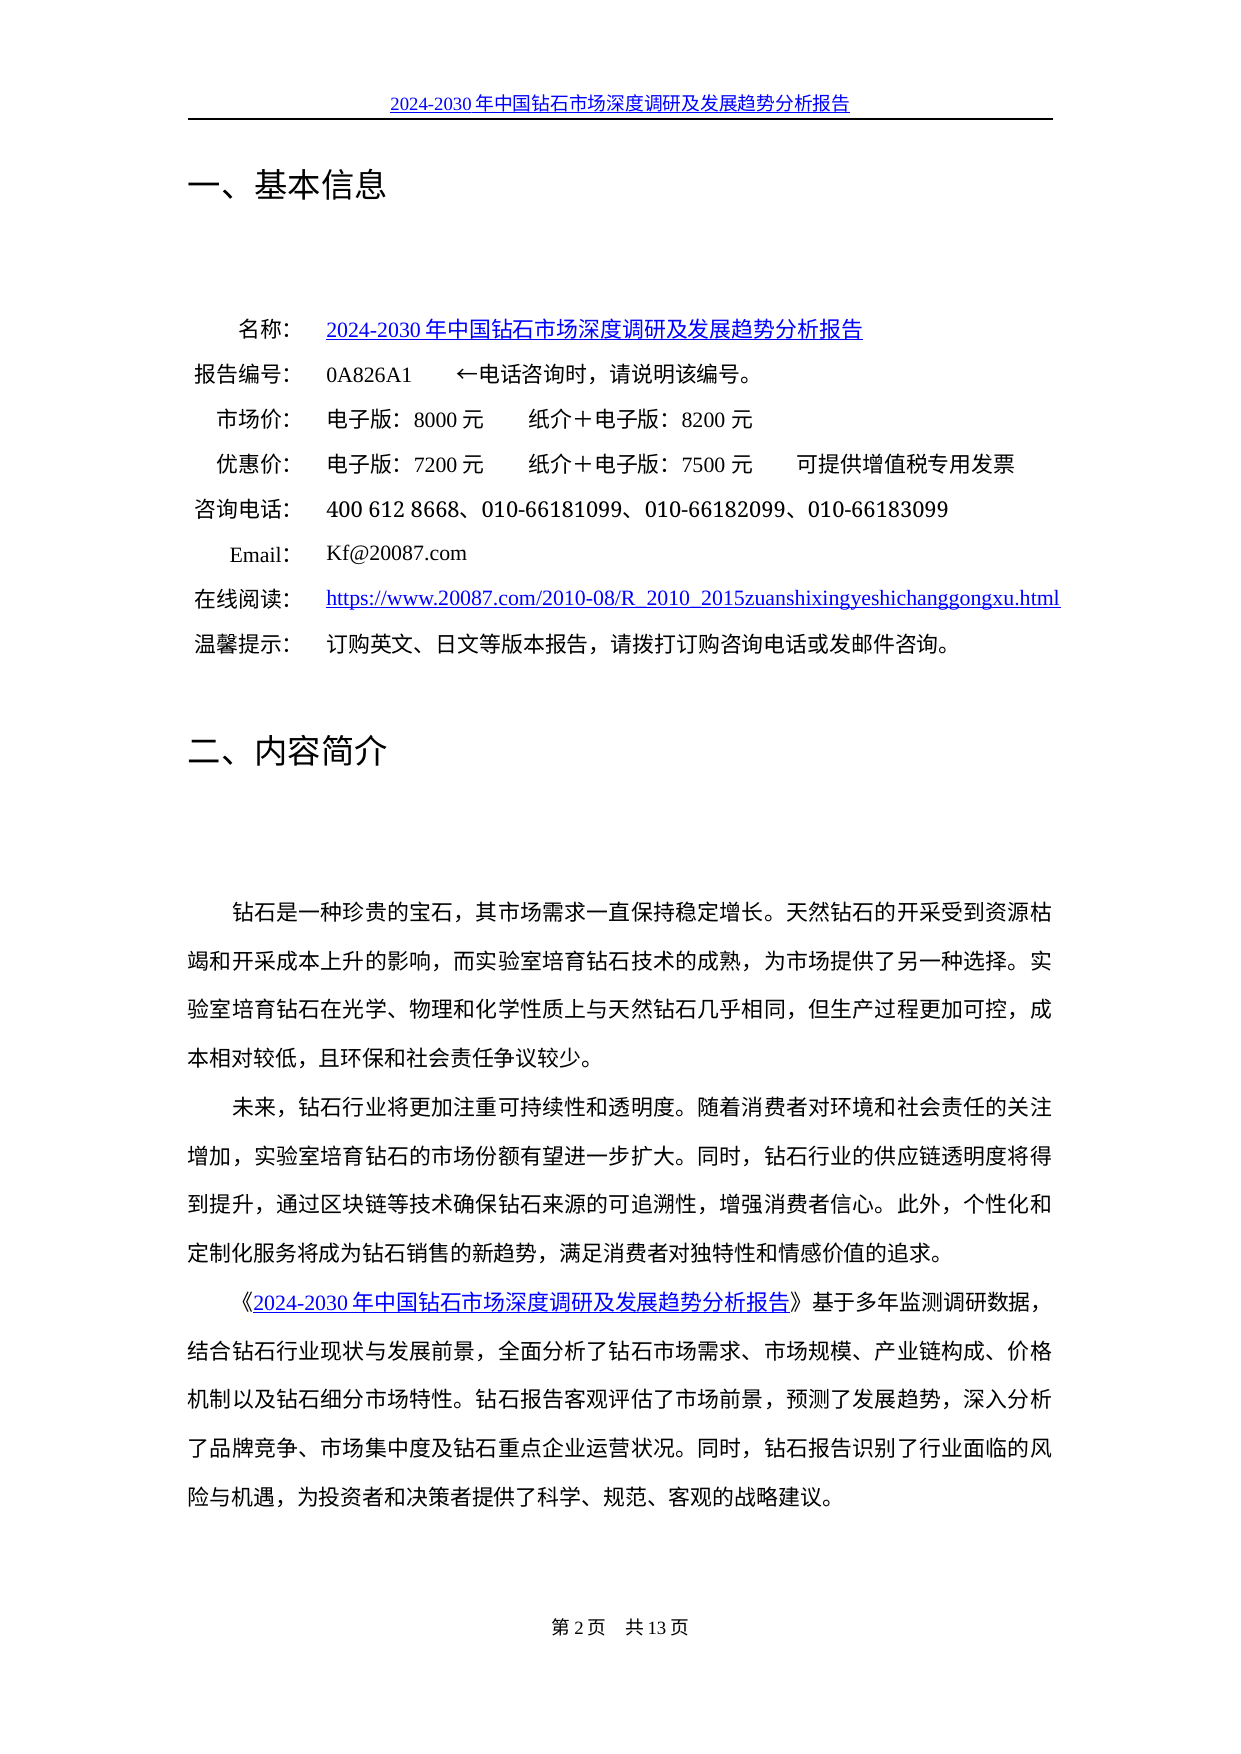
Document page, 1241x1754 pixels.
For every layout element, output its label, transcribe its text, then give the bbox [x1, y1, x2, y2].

table_cell 电子版：7200 元 纸介＋电子版：7500 元 可提供增值税专用发票 [315, 447, 1073, 492]
table_cell [315, 582, 1073, 627]
table_cell 电子版：8000 元 纸介＋电子版：8200 元 [315, 402, 1073, 447]
table_cell 400 612 8668、010-66181099、010-66182099、010-66183099 [315, 492, 1073, 537]
table_cell 0A826A1 ←电话咨询时，请说明该编号。 [315, 357, 1073, 402]
table_header 名称： [167, 312, 315, 357]
table_cell 市场价： [167, 402, 315, 447]
table_header 2024-2030年中国钻石市场深度调研及发展趋势分析报告 [315, 312, 1073, 357]
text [187, 894, 1053, 1512]
table_cell 在线阅读： [167, 582, 315, 627]
table_cell Email： [167, 537, 315, 582]
title 一、基本信息 [187, 150, 1053, 215]
table_cell 优惠价： [167, 447, 315, 492]
table_cell 报告编号： [167, 357, 315, 402]
table_cell 订购英文、日文等版本报告，请拨打订购咨询电话或发邮件咨询。 [315, 627, 1073, 672]
table_cell Kf@20087.com [315, 537, 1073, 582]
title 二、内容简介 [187, 717, 1053, 782]
table_cell 温馨提示： [167, 627, 315, 672]
table_cell 咨询电话： [167, 492, 315, 537]
